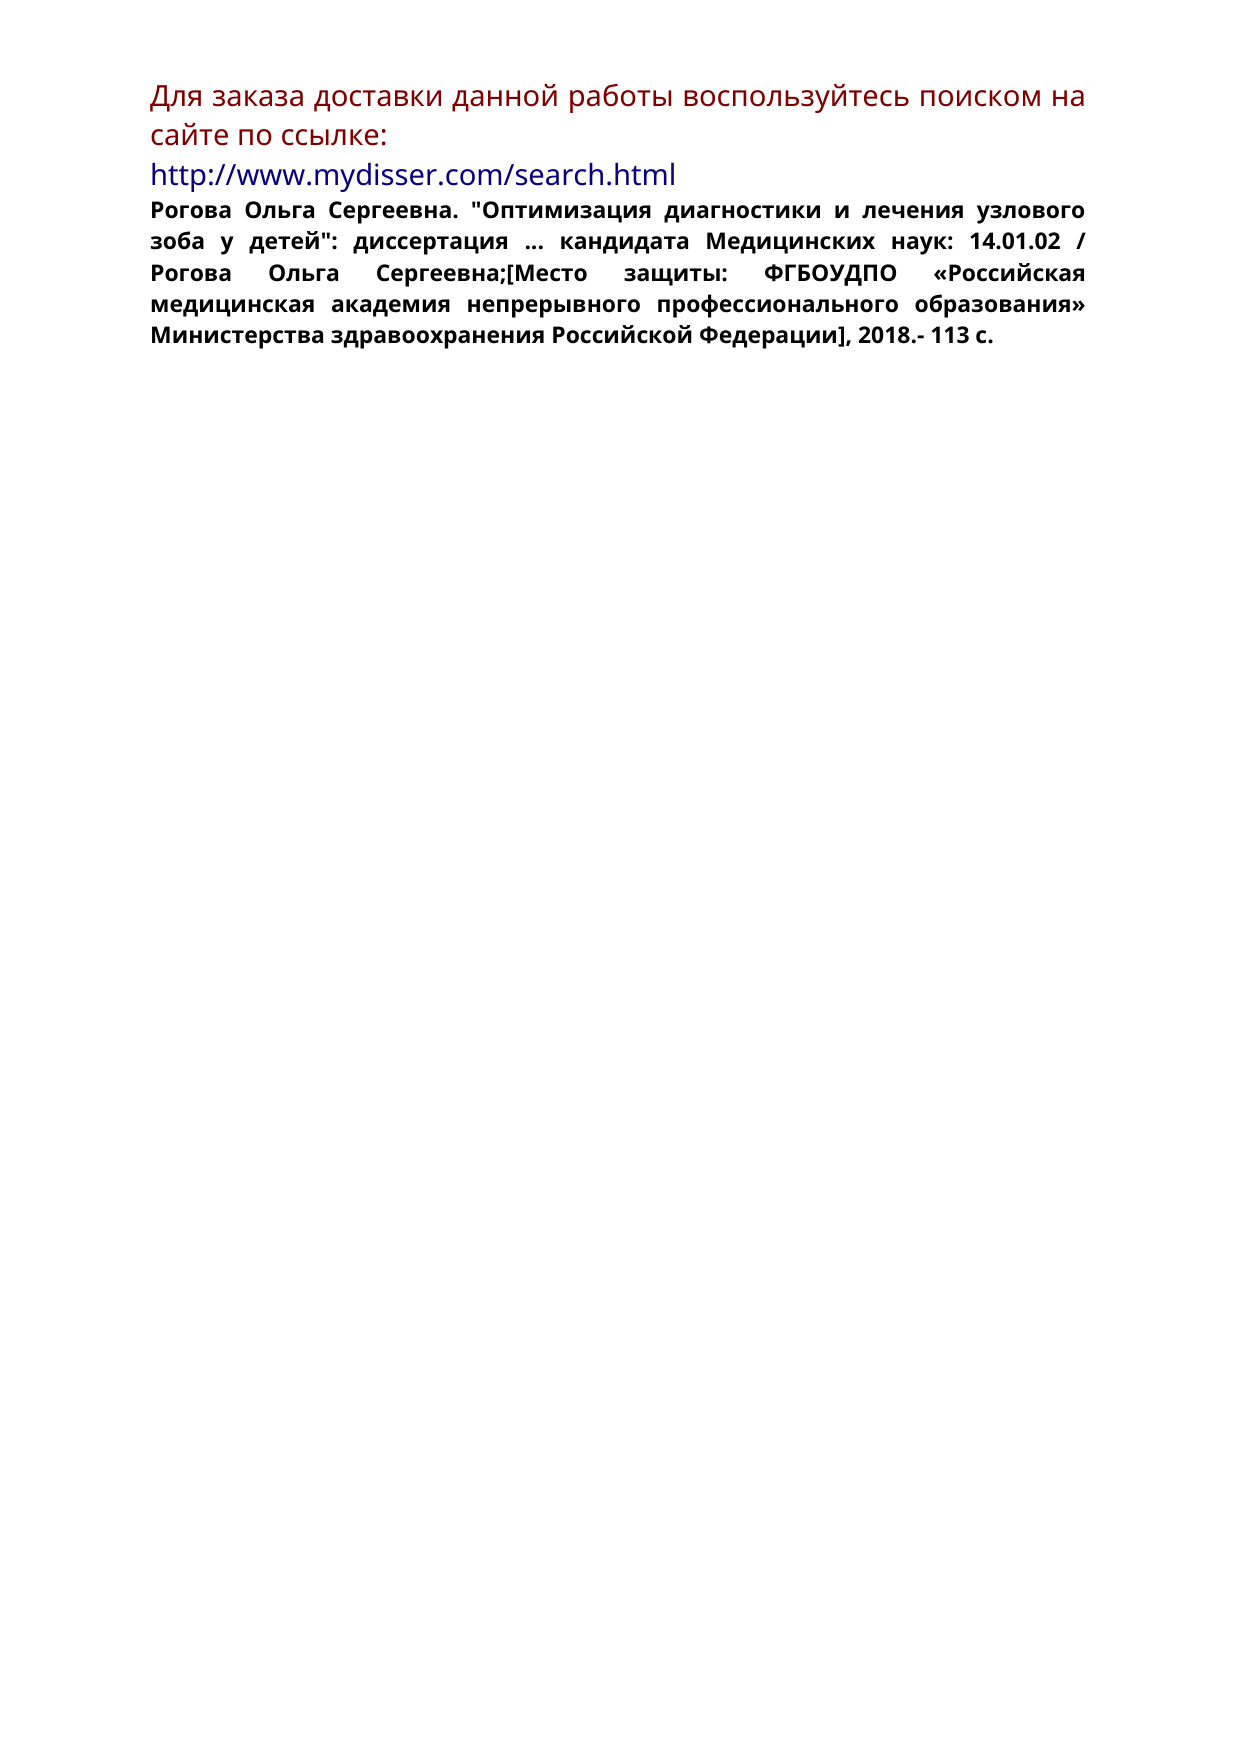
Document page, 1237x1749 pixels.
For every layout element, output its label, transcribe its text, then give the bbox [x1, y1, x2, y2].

text Рогова Ольга Сергеевна. "Оптимизация диагностики и лечения узлового зоба у детей": диссертация ... кандидата Медицинских наук: 14.01.02 / Рогова Ольга Сергеевна;[Место защиты: ФГБОУДПО «Российская медицинская академия непрерывного профессионального образования» Министерства здравоохранения Российской Федерации], 2018.- 113 с. [150, 194, 1086, 350]
